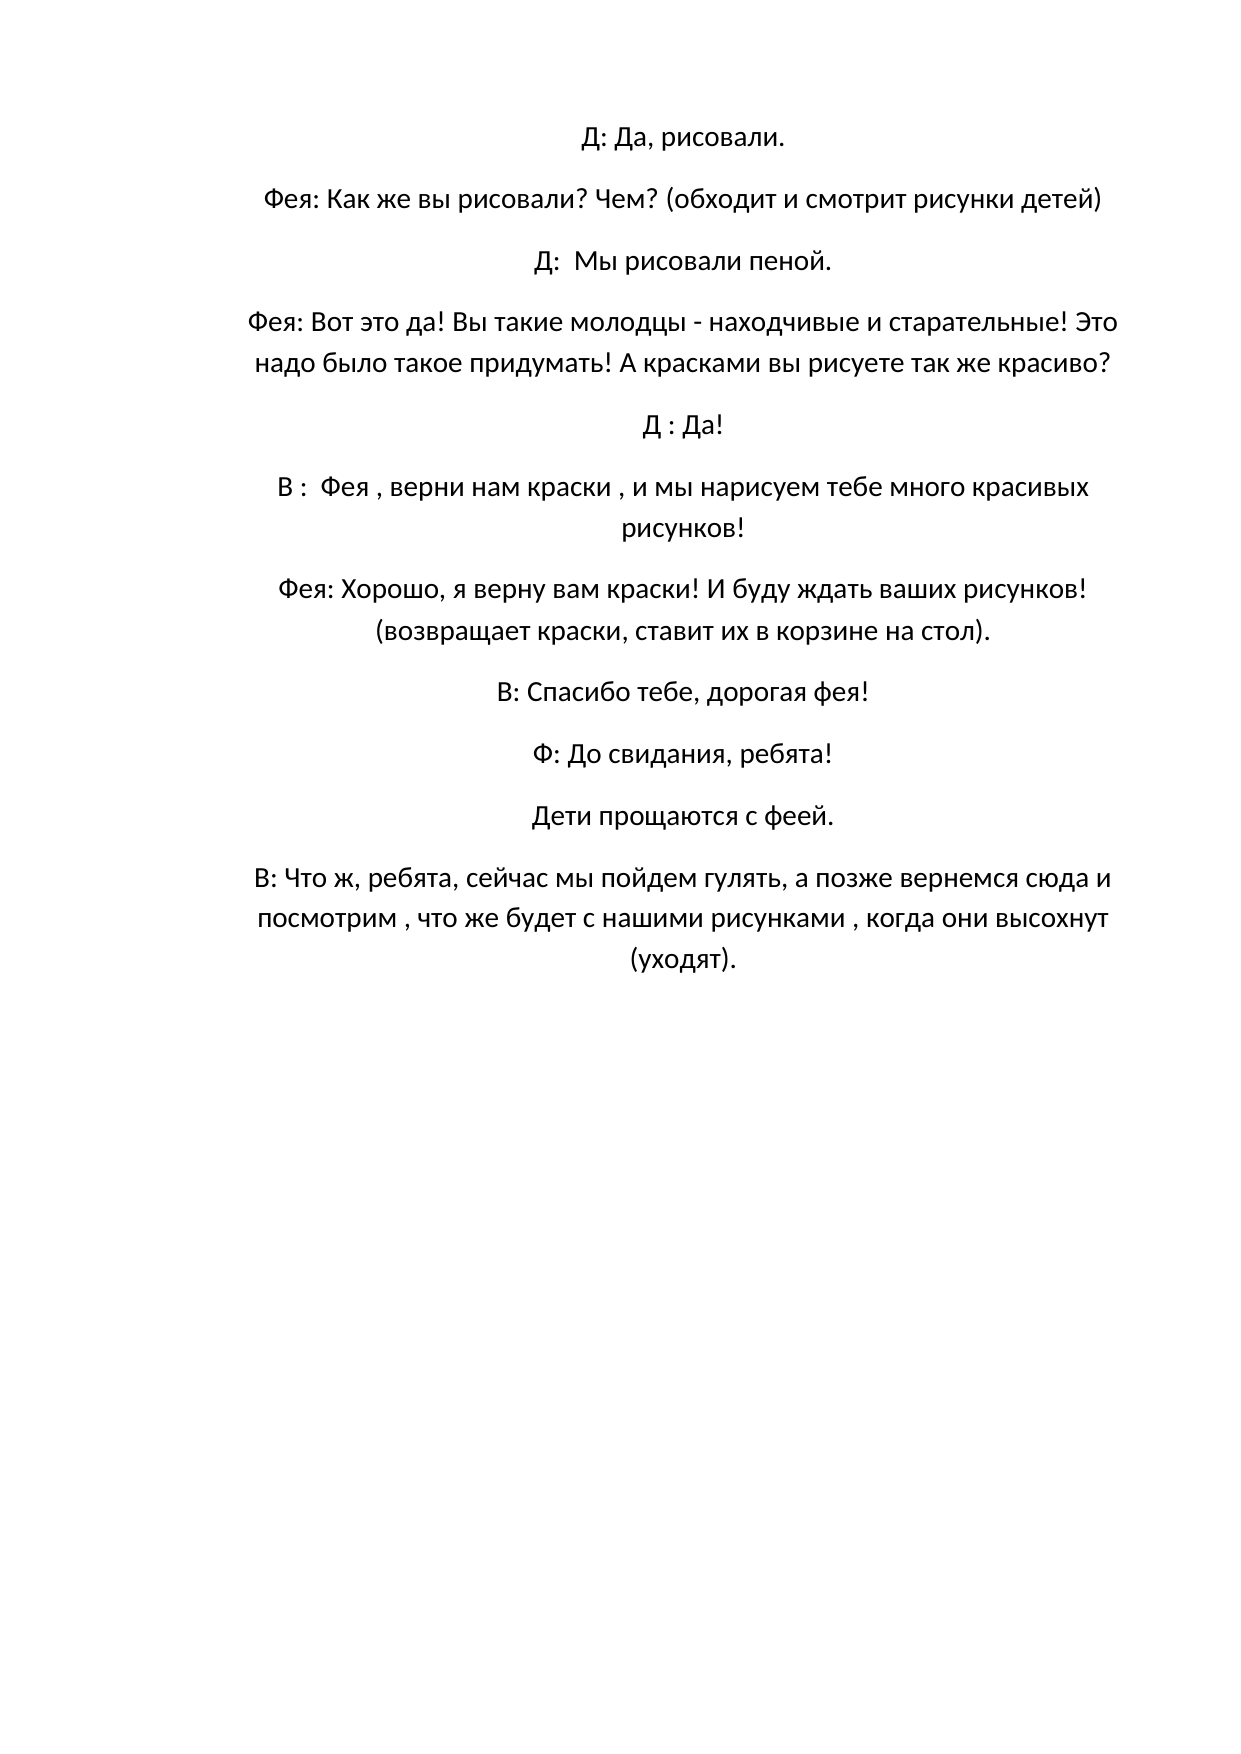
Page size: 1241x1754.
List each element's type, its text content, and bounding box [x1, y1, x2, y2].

text Д: Мы рисовали пеной. [215, 242, 1152, 277]
text Д: Да, рисовали. [215, 118, 1152, 154]
text Фея: Как же вы рисовали? Чем? (обходит и смотрит рисунки детей) [215, 180, 1152, 216]
text В : Фея , верни нам краски , и мы нарисуем тебе много красивых рисунков! [215, 468, 1152, 544]
text Д : Да! [215, 406, 1152, 442]
text Фея: Хорошо, я верну вам краски! И буду ждать ваших рисунков! (возвращает краски, ставит их в корзине на стол). [215, 571, 1152, 647]
text В: Спасибо тебе, дорогая фея! [215, 673, 1152, 709]
text В: Что ж, ребята, сейчас мы пойдем гулять, а позже вернемся сюда и посмотрим , что же будет с нашими рисунками , когда они высохнут (уходят). [215, 859, 1152, 976]
text Дети прощаются с феей. [215, 797, 1152, 832]
text Ф: До свидания, ребята! [215, 735, 1152, 771]
text Фея: Вот это да! Вы такие молодцы - находчивые и старательные! Это надо было такое придумать! А красками вы рисуете так же красиво? [215, 303, 1152, 380]
